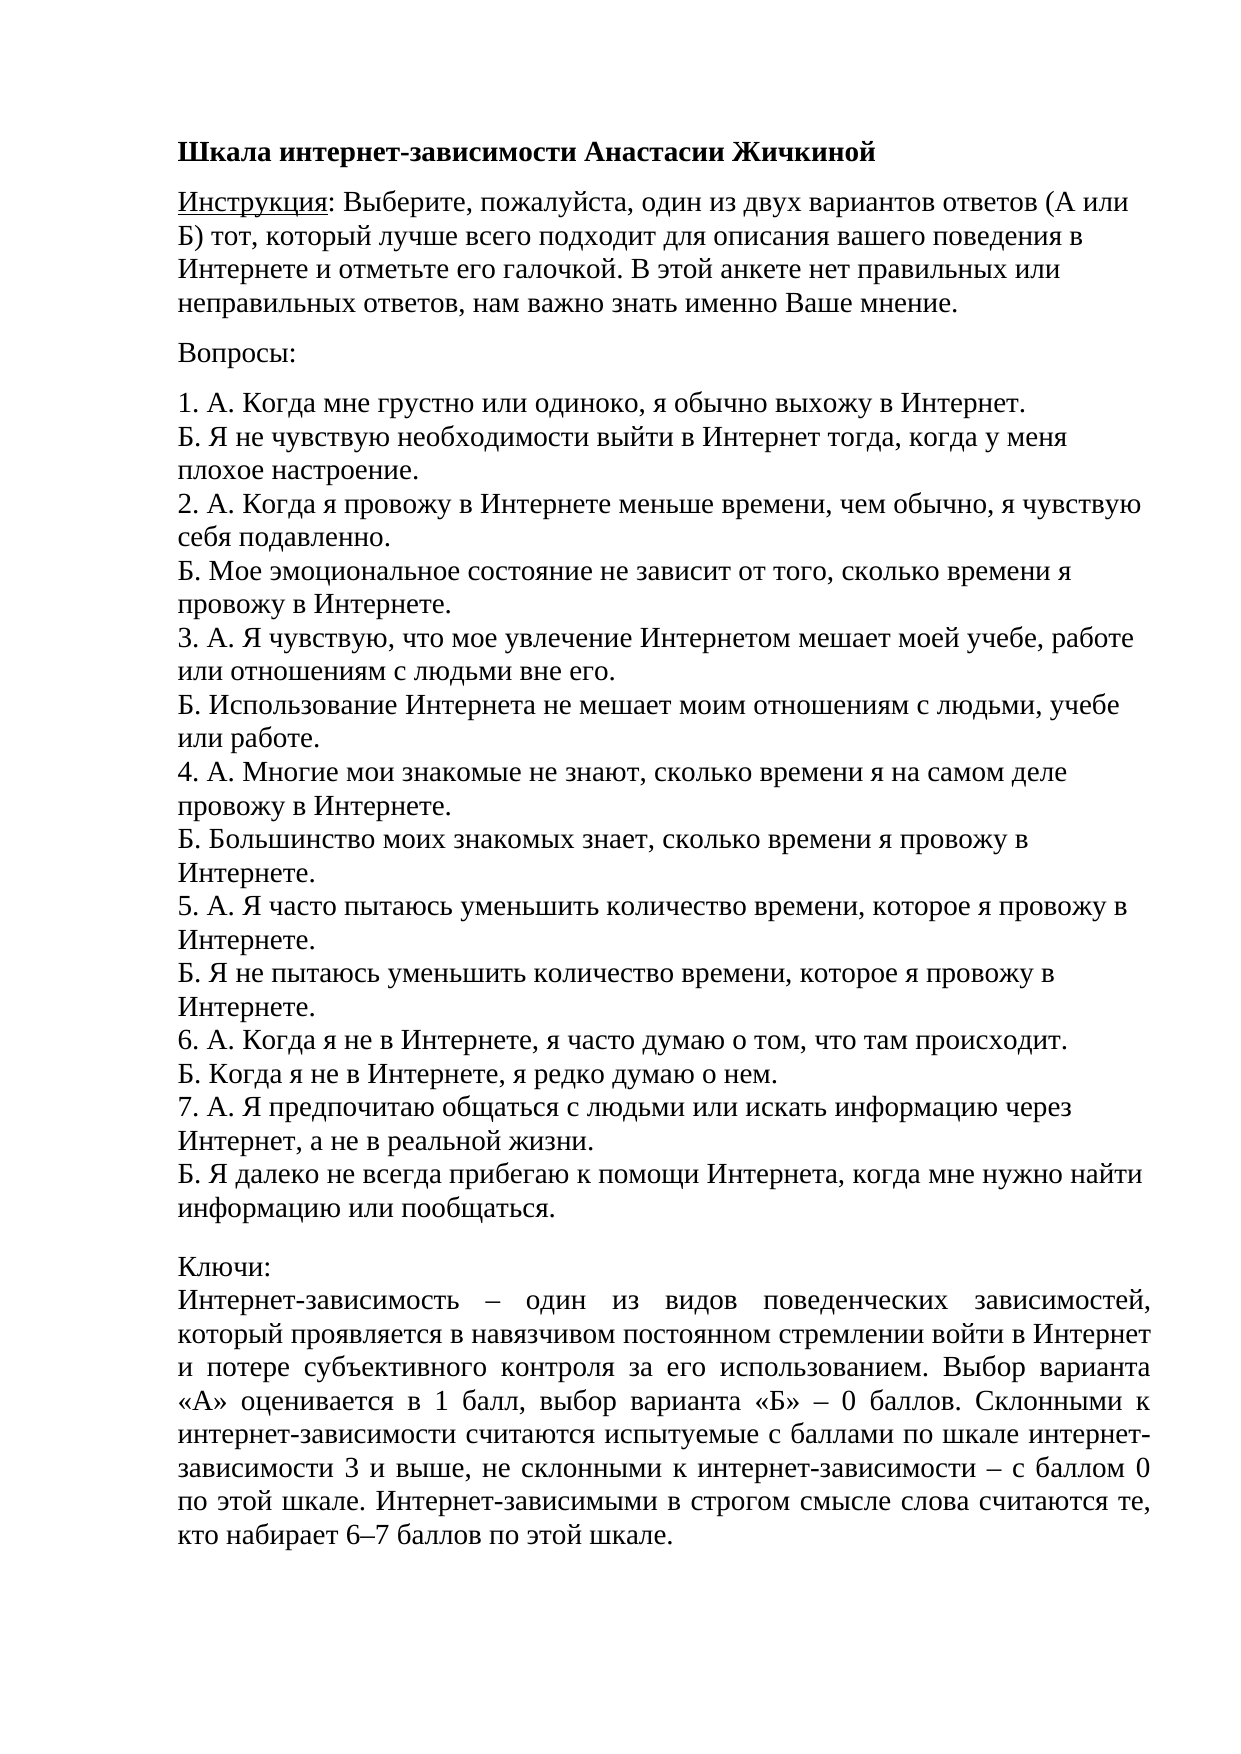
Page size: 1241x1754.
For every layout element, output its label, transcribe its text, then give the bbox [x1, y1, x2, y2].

text Инструкция: Выберите, пожалуйста, один из двух вариантов ответов (А или Б) тот, который лучше всего подходит для описания вашего поведения в Интернете и отметьте его галочкой. В этой анкете нет правильных или неправильных ответов, нам важно знать именно Ваше мнение. [177, 184, 1152, 319]
text 4. А. Многие мои знакомые не знают, сколько времени я на самом деле провожу в Интернете. [177, 754, 1152, 821]
text Б. Большинство моих знакомых знает, сколько времени я провожу в Интернете. [177, 821, 1152, 888]
text Б. Я не чувствую необходимости выйти в Интернет тогда, когда у меня плохое настроение. [177, 419, 1152, 486]
text 1. А. Когда мне грустно или одиноко, я обычно выхожу в Интернет. [177, 385, 1152, 419]
text 5. A. Я часто пытаюсь уменьшить количество времени, которое я провожу в Интернете. [177, 888, 1152, 955]
text Шкала интернет-зависимости Анастасии Жичкиной [177, 134, 1152, 168]
text Б. Я не пытаюсь уменьшить количество времени, которое я провожу в Интернете. [177, 955, 1152, 1022]
text 6. A. Когда я не в Интернете, я часто думаю о том, что там происходит. [177, 1022, 1152, 1056]
text Б. Когда я не в Интернете, я редко думаю о нем. [177, 1056, 1152, 1089]
text Б. Мое эмоциональное состояние не зависит от того, сколько времени я провожу в Интернете. [177, 553, 1152, 620]
text 2. A. Когда я провожу в Интернете меньше времени, чем обычно, я чувствую себя подавленно. [177, 486, 1152, 553]
text Вопросы: [177, 335, 1152, 369]
text Интернет-зависимость – один из видов поведенческих зависимостей, который проявляется в навязчивом постоянном стремлении войти в Интернет и потере субъективного контроля за его использованием. Выбор варианта «А» оценивается в 1 балл, выбор варианта «Б» – 0 баллов. Склонными к интернет-зависимости считаются испытуемые с баллами по шкале интернет-зависимости 3 и выше, не склонными к интернет-зависимости – с баллом 0 по этой шкале. Интернет-зависимыми в строгом смысле слова считаются те, кто набирает 6–7 баллов по этой шкале. [177, 1282, 1152, 1551]
text 7. A. Я предпочитаю общаться с людьми или искать информацию через Интернет, а не в реальной жизни. [177, 1089, 1152, 1157]
text Б. Я далеко не всегда прибегаю к помощи Интернета, когда мне нужно найти информацию или пообщаться. [177, 1157, 1152, 1224]
text Ключи: [177, 1249, 1152, 1282]
text Б. Использование Интернета не мешает моим отношениям с людьми, учебе или работе. [177, 687, 1152, 754]
text 3. A. Я чувствую, что мое увлечение Интернетом мешает моей учебе, работе или отношениям с людьми вне его. [177, 620, 1152, 687]
